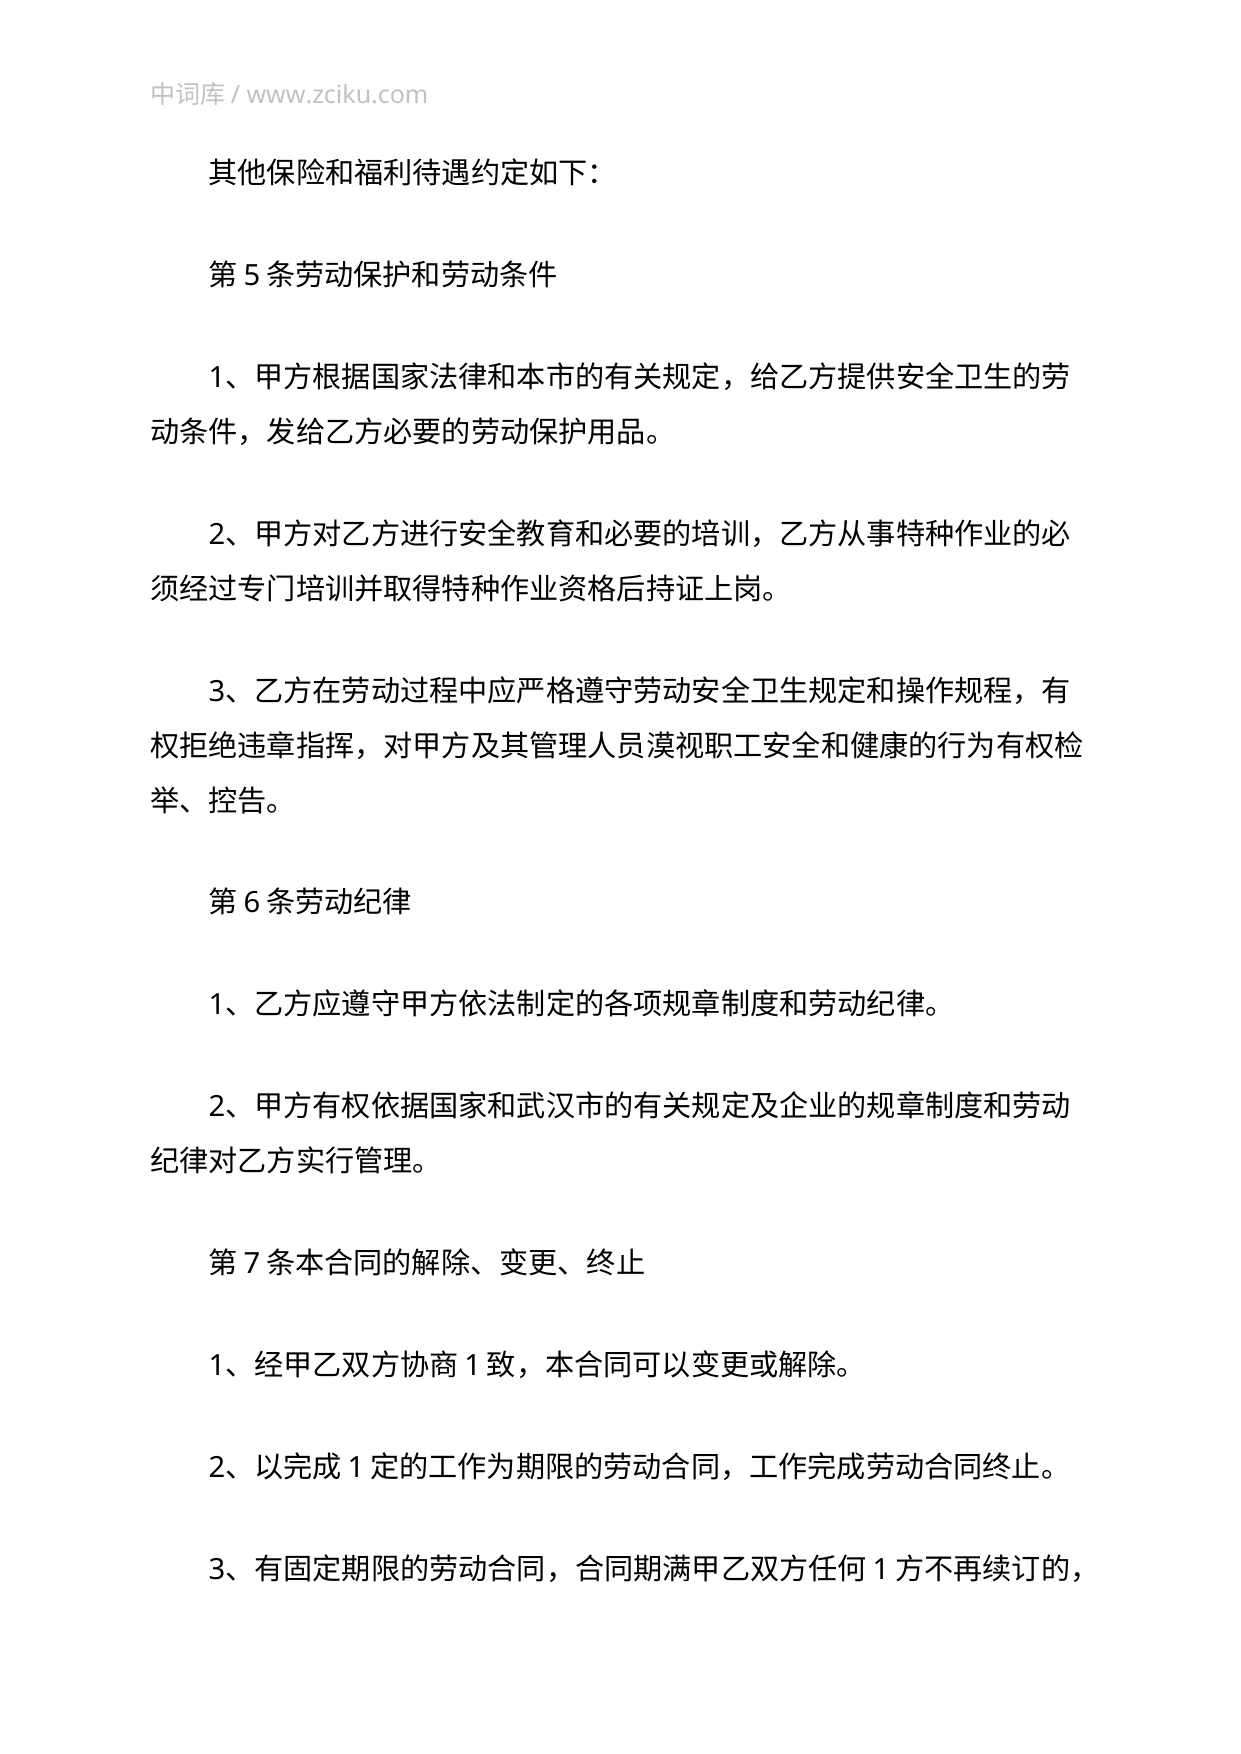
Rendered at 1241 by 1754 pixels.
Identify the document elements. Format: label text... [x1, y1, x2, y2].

text 3、乙方在劳动过程中应严格遵守劳动安全卫生规定和操作规程，有权拒绝违章指挥，对甲方及其管理人员漠视职工安全和健康的行为有权检举、控告。 [150, 667, 1090, 819]
text 2、甲方有权依据国家和武汉市的有关规定及企业的规章制度和劳动纪律对乙方实行管理。 [150, 1083, 1090, 1180]
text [150, 1546, 1090, 1588]
text 1、甲方根据国家法律和本市的有关规定，给乙方提供安全卫生的劳动条件，发给乙方必要的劳动保护用品。 [150, 354, 1090, 451]
text 其他保险和福利待遇约定如下： [150, 150, 1090, 192]
text 第6条劳动纪律 [150, 879, 1090, 921]
text 2、以完成1定的工作为期限的劳动合同，工作完成劳动合同终止。 [150, 1444, 1090, 1486]
text 第5条劳动保护和劳动条件 [150, 252, 1090, 294]
text 1、乙方应遵守甲方依法制定的各项规章制度和劳动纪律。 [150, 981, 1090, 1023]
text 1、经甲乙双方协商1致，本合同可以变更或解除。 [150, 1342, 1090, 1384]
text 第7条本合同的解除、变更、终止 [150, 1240, 1090, 1282]
text 2、甲方对乙方进行安全教育和必要的培训，乙方从事特种作业的必须经过专门培训并取得特种作业资格后持证上岗。 [150, 511, 1090, 608]
